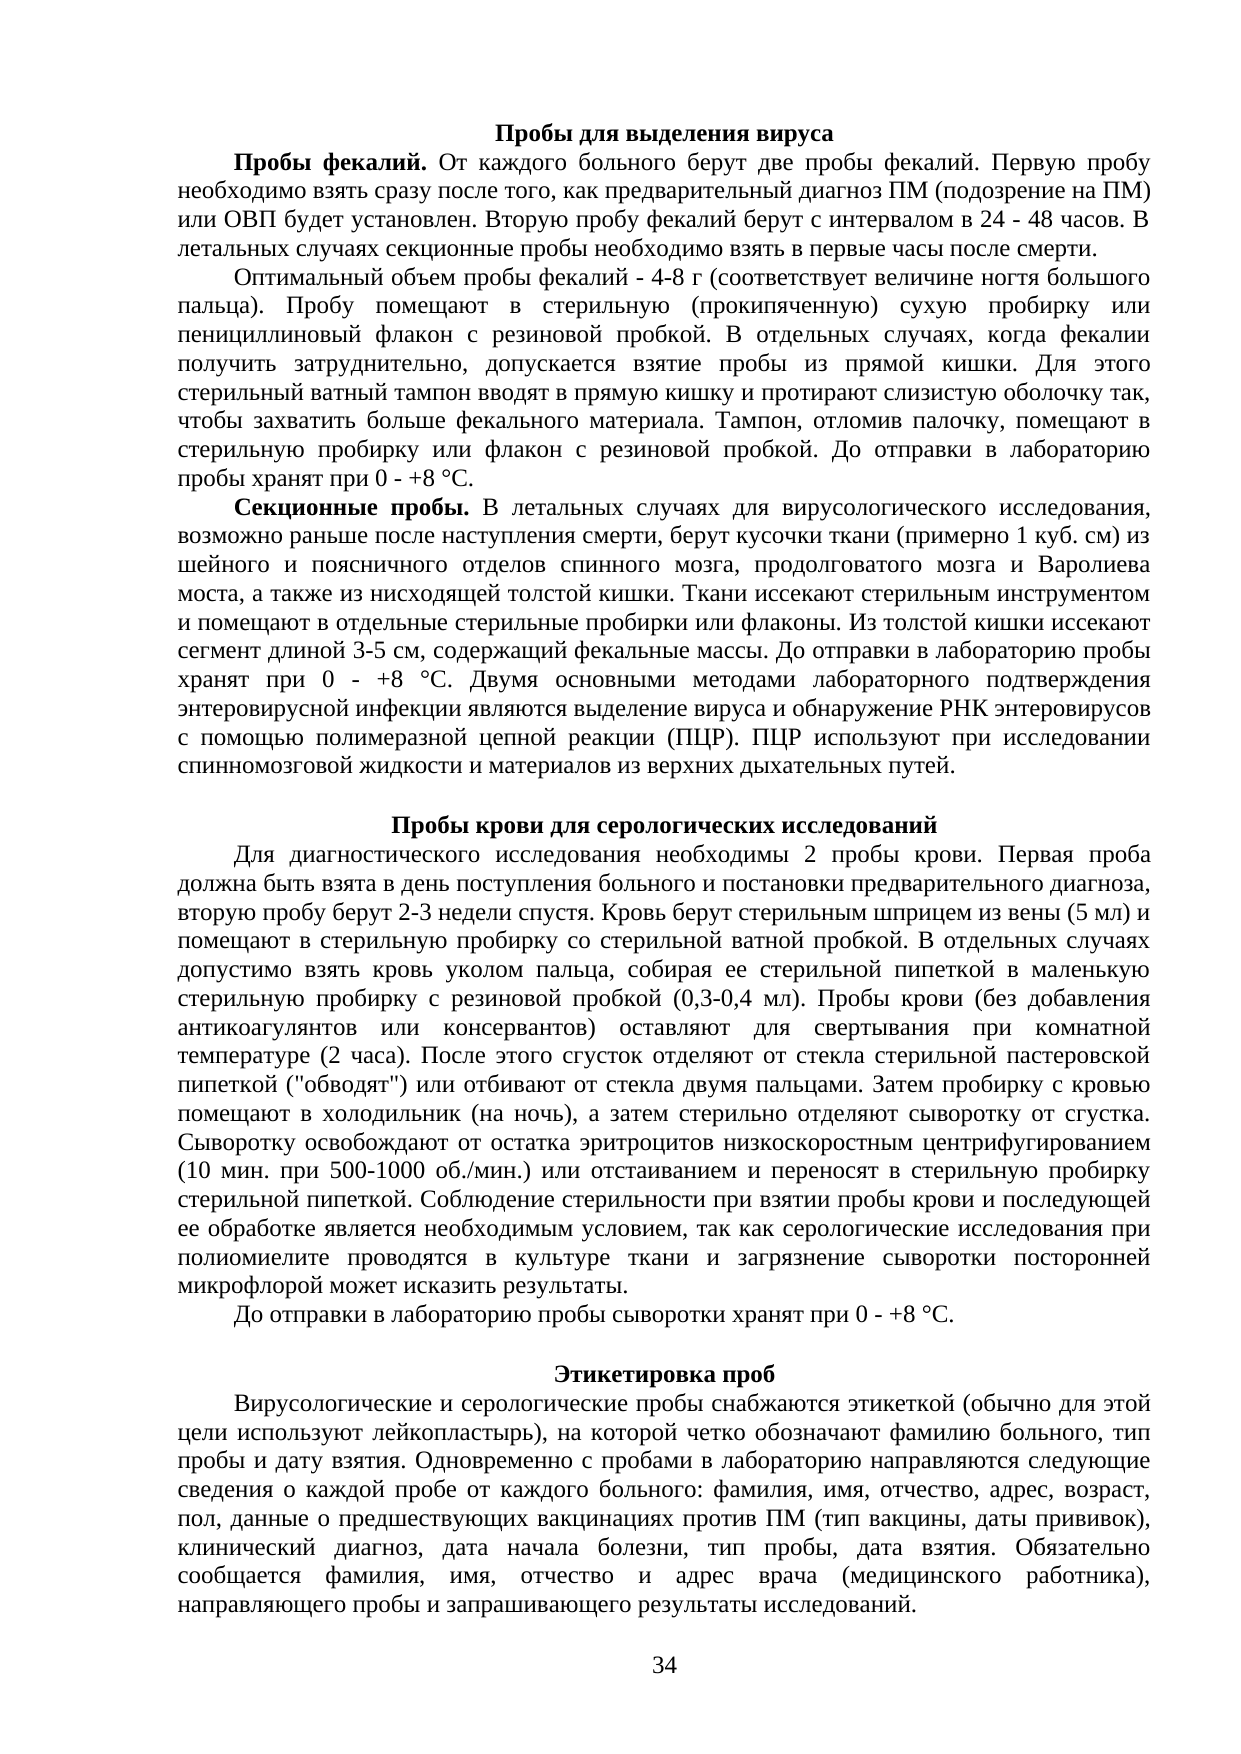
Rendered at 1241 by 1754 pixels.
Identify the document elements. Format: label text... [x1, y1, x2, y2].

text Секционные пробы. В летальных случаях для вирусологического исследования, возможно раньше после наступления смерти, берут кусочки ткани (примерно 1 куб. см) из шейного и поясничного отделов спинного мозга, продолговатого мозга и Варолиева моста, а также из нисходящей толстой кишки. Ткани иссекают стерильным инструментом и помещают в отдельные стерильные пробирки или флаконы. Из толстой кишки иссекают сегмент длиной 3-, содержащий фекальные массы. До отправки в лабораторию пробы хранят при 0 - +8 °С. Двумя основными методами лабораторного подтверждения энтеровирусной инфекции являются выделение вируса и обнаружение РНК энтеровирусов с помощью полимеразной цепной реакции (ПЦР). ПЦР используют при исследовании спинномозговой жидкости и материалов из верхних дыхательных путей. [177, 492, 1152, 779]
text Для диагностического исследования необходимы 2 пробы крови. Первая проба должна быть взята в день поступления больного и постановки предварительного диагноза, вторую пробу берут 2-3 недели спустя. Кровь берут стерильным шприцем из вены (5 мл) и помещают в стерильную пробирку со стерильной ватной пробкой. В отдельных случаях допустимо взять кровь уколом пальца, собирая ее стерильной пипеткой в маленькую стерильную пробирку с резиновой пробкой (0,3-0,4 мл). Пробы крови (без добавления антикоагулянтов или консервантов) оставляют для свертывания при комнатной температуре (2 часа). После этого сгусток отделяют от стекла стерильной пастеровской пипеткой ("обводят") или отбивают от стекла двумя пальцами. Затем пробирку с кровью помещают в холодильник (на ночь), а затем стерильно отделяют сыворотку от сгустка. Сыворотку освобождают от остатка эритроцитов низкоскоростным центрифугированием (10 мин. при 500-1000 об./мин.) или отстаиванием и переносят в стерильную пробирку стерильной пипеткой. Соблюдение стерильности при взятии пробы крови и последующей ее обработке является необходимым условием, так как серологические исследования при полиомиелите проводятся в культуре ткани и загрязнение сыворотки посторонней микрофлорой может исказить результаты. [177, 839, 1152, 1299]
text Пробы фекалий. От каждого больного берут две пробы фекалий. Первую пробу необходимо взять сразу после того, как предварительный диагноз ПМ (подозрение на ПМ) или ОВП будет установлен. Вторую пробу фекалий берут с интервалом в 24 - 48 часов. В летальных случаях секционные пробы необходимо взять в первые часы после смерти. [177, 147, 1152, 262]
text Оптимальный объем пробы фекалий - 4- (соответствует величине ногтя большого пальца). Пробу помещают в стерильную (прокипяченную) сухую пробирку или пенициллиновый флакон с резиновой пробкой. В отдельных случаях, когда фекалии получить затруднительно, допускается взятие пробы из прямой кишки. Для этого стерильный ватный тампон вводят в прямую кишку и протирают слизистую оболочку так, чтобы захватить больше фекального материала. Тампон, отломив палочку, помещают в стерильную пробирку или флакон с резиновой пробкой. До отправки в лабораторию пробы хранят при 0 - +. [177, 262, 1152, 492]
text Пробы крови для серологических исследований [177, 811, 1152, 839]
text Вирусологические и серологические пробы снабжаются этикеткой (обычно для этой цели используют лейкопластырь), на которой четко обозначают фамилию больного, тип пробы и дату взятия. Одновременно с пробами в лабораторию направляются следующие сведения о каждой пробе от каждого больного: фамилия, имя, отчество, адрес, возраст, пол, данные о предшествующих вакцинациях против ПМ (тип вакцины, даты прививок), клинический диагноз, дата начала болезни, тип пробы, дата взятия. Обязательно сообщается фамилия, имя, отчество и адрес врача (медицинского работника), направляющего пробы и запрашивающего результаты исследований. [177, 1388, 1152, 1618]
text Этикетировка проб [177, 1359, 1152, 1388]
text До отправки в лабораторию пробы сыворотки хранят при 0 - +8 °С. [177, 1299, 1152, 1328]
text Пробы для выделения вируса [177, 118, 1152, 147]
